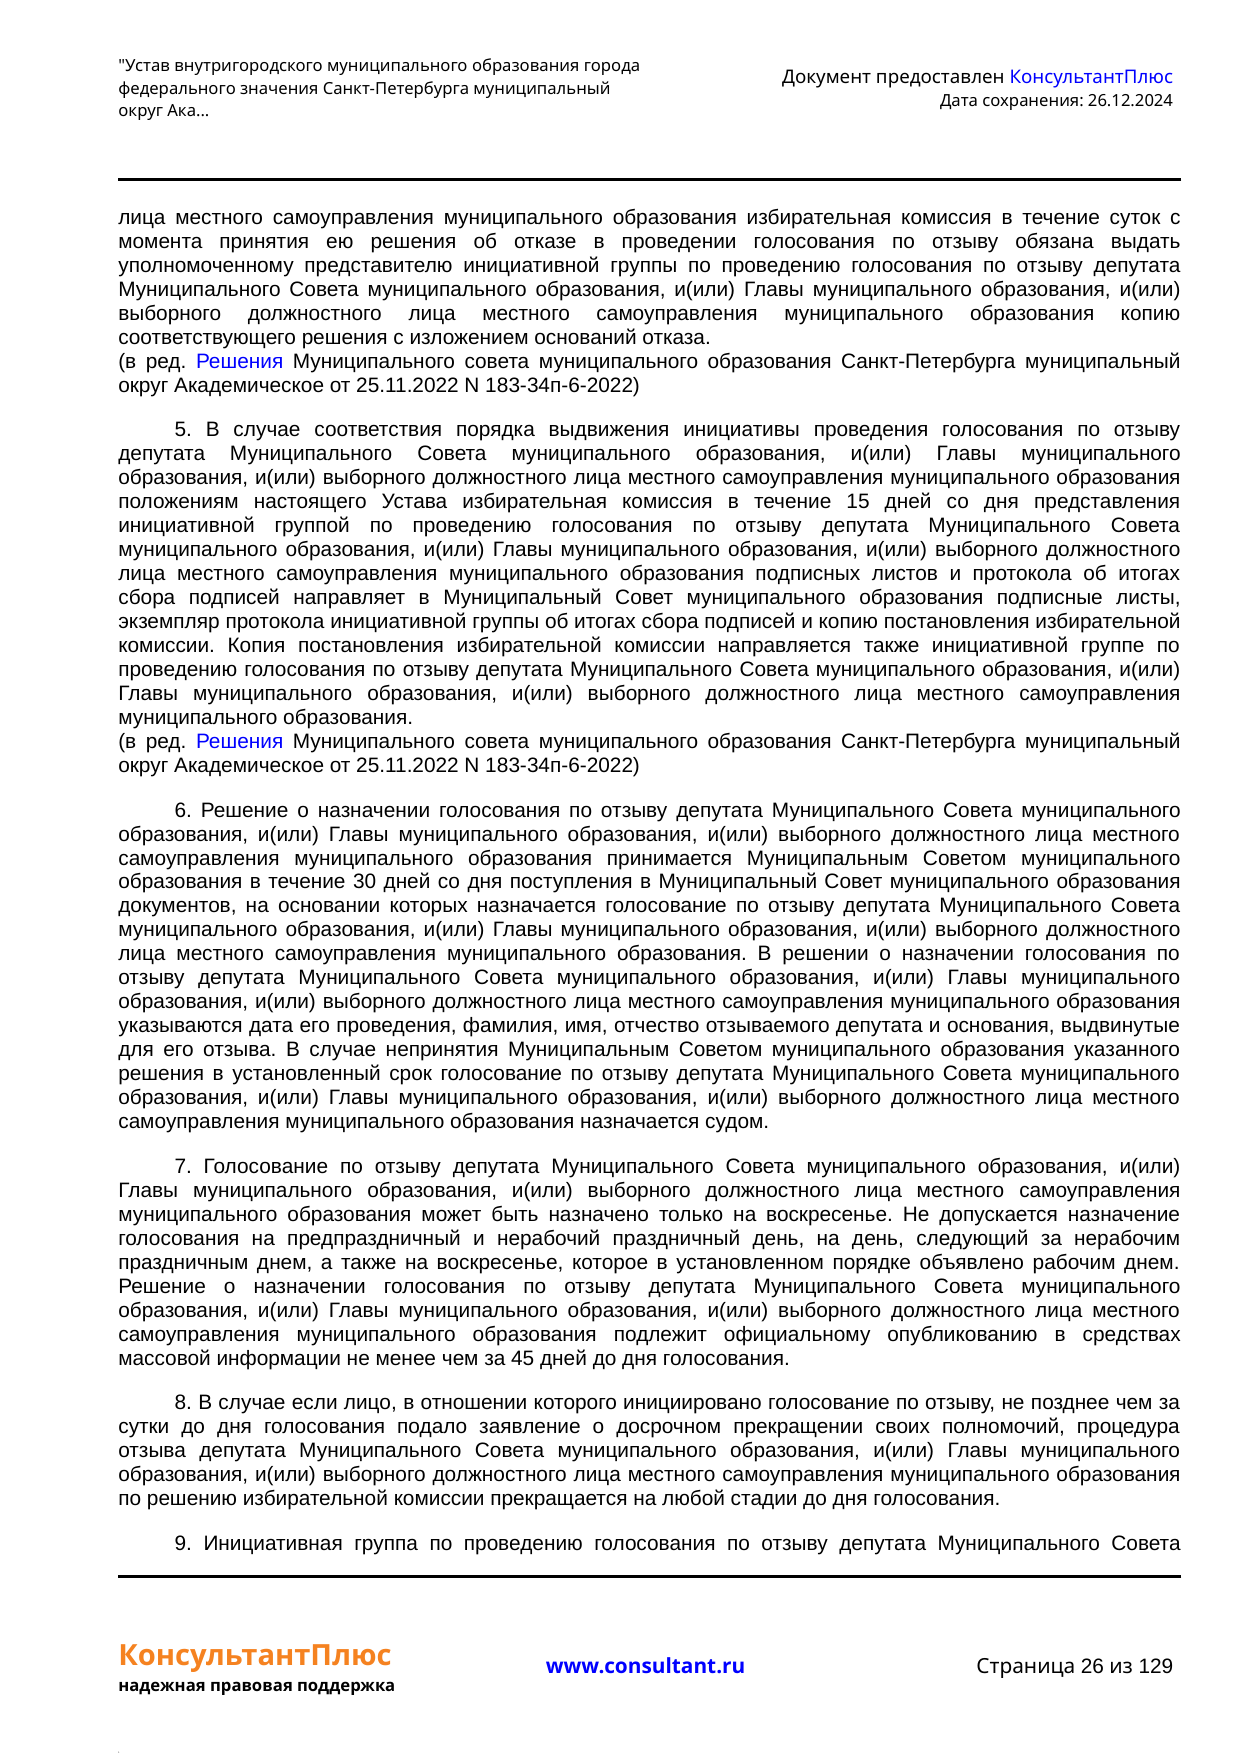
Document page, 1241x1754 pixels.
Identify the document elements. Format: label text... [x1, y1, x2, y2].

text 5. В случае соответствия порядка выдвижения инициативы проведения голосования по отзыву депутата Муниципального Совета муниципального образования, и(или) Главы муниципального образования, и(или) выборного должностного лица местного самоуправления муниципального образования положениям настоящего Устава избирательная комиссия в течение 15 дней со дня представления инициативной группой по проведению голосования по отзыву депутата Муниципального Совета муниципального образования, и(или) Главы муниципального образования, и(или) выборного должностного лица местного самоуправления муниципального образования подписных листов и протокола об итогах сбора подписей направляет в Муниципальный Совет муниципального образования подписные листы, экземпляр протокола инициативной группы об итогах сбора подписей и копию постановления избирательной комиссии. Копия постановления избирательной комиссии направляется также инициативной группе по проведению голосования по отзыву депутата Муниципального Совета муниципального образования, и(или) Главы муниципального образования, и(или) выборного должностного лица местного самоуправления муниципального образования. [118, 417, 1181, 729]
text 7. Голосование по отзыву депутата Муниципального Совета муниципального образования, и(или) Главы муниципального образования, и(или) выборного должностного лица местного самоуправления муниципального образования может быть назначено только на воскресенье. Не допускается назначение голосования на предпраздничный и нерабочий праздничный день, на день, следующий за нерабочим праздничным днем, а также на воскресенье, которое в установленном порядке объявлено рабочим днем. Решение о назначении голосования по отзыву депутата Муниципального Совета муниципального образования, и(или) Главы муниципального образования, и(или) выборного должностного лица местного самоуправления муниципального образования подлежит официальному опубликованию в средствах массовой информации не менее чем за 45 дней до дня голосования. [118, 1154, 1181, 1369]
text 8. В случае если лицо, в отношении которого инициировано голосование по отзыву, не позднее чем за сутки до дня голосования подало заявление о досрочном прекращении своих полномочий, процедура отзыва депутата Муниципального Совета муниципального образования, и(или) Главы муниципального образования, и(или) выборного должностного лица местного самоуправления муниципального образования по решению избирательной комиссии прекращается на любой стадии до дня голосования. [118, 1390, 1181, 1510]
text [118, 205, 1181, 348]
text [118, 1531, 1181, 1555]
text (в ред. Решения Муниципального совета муниципального образования Санкт-Петербурга муниципальный округ Академическое от 25.11.2022 N 183-34п-6-2022) [118, 729, 1181, 777]
text 6. Решение о назначении голосования по отзыву депутата Муниципального Совета муниципального образования, и(или) Главы муниципального образования, и(или) выборного должностного лица местного самоуправления муниципального образования принимается Муниципальным Советом муниципального образования в течение 30 дней со дня поступления в Муниципальный Совет муниципального образования документов, на основании которых назначается голосование по отзыву депутата Муниципального Совета муниципального образования, и(или) Главы муниципального образования, и(или) выборного должностного лица местного самоуправления муниципального образования. В решении о назначении голосования по отзыву депутата Муниципального Совета муниципального образования, и(или) Главы муниципального образования, и(или) выборного должностного лица местного самоуправления муниципального образования указываются дата его проведения, фамилия, имя, отчество отзываемого депутата и основания, выдвинутые для его отзыва. В случае непринятия Муниципальным Советом муниципального образования указанного решения в установленный срок голосование по отзыву депутата Муниципального Совета муниципального образования, и(или) Главы муниципального образования, и(или) выборного должностного лица местного самоуправления муниципального образования назначается судом. [118, 797, 1181, 1133]
text (в ред. Решения Муниципального совета муниципального образования Санкт-Петербурга муниципальный округ Академическое от 25.11.2022 N 183-34п-6-2022) [118, 348, 1181, 396]
